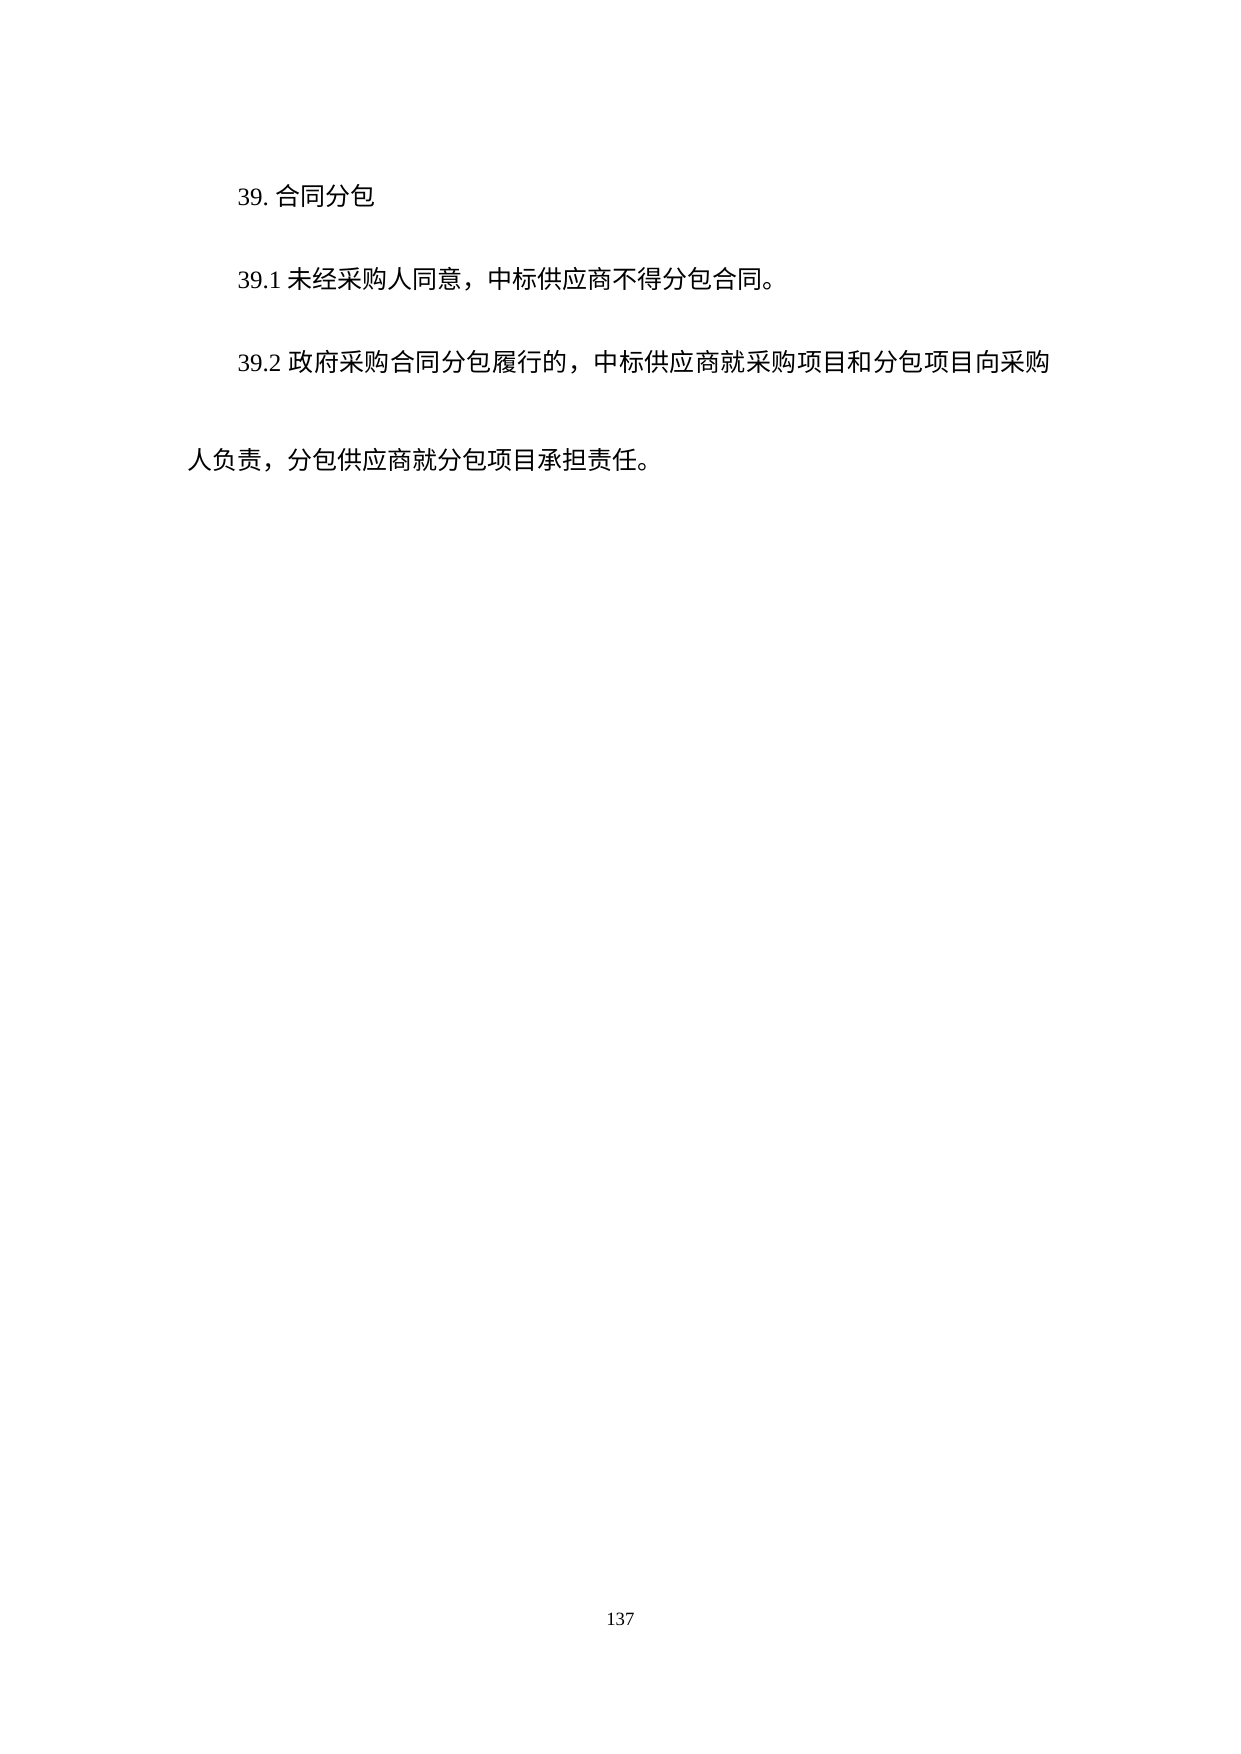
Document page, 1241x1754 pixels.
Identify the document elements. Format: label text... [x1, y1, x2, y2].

text 39.2 政府采购合同分包履行的，中标供应商就采购项目和分包项目向采购人负责，分包供应商就分包项目承担责任。 [187, 328, 1053, 491]
text 39. 合同分包 [187, 162, 1053, 227]
text 39.1 未经采购人同意，中标供应商不得分包合同。 [187, 245, 1053, 310]
